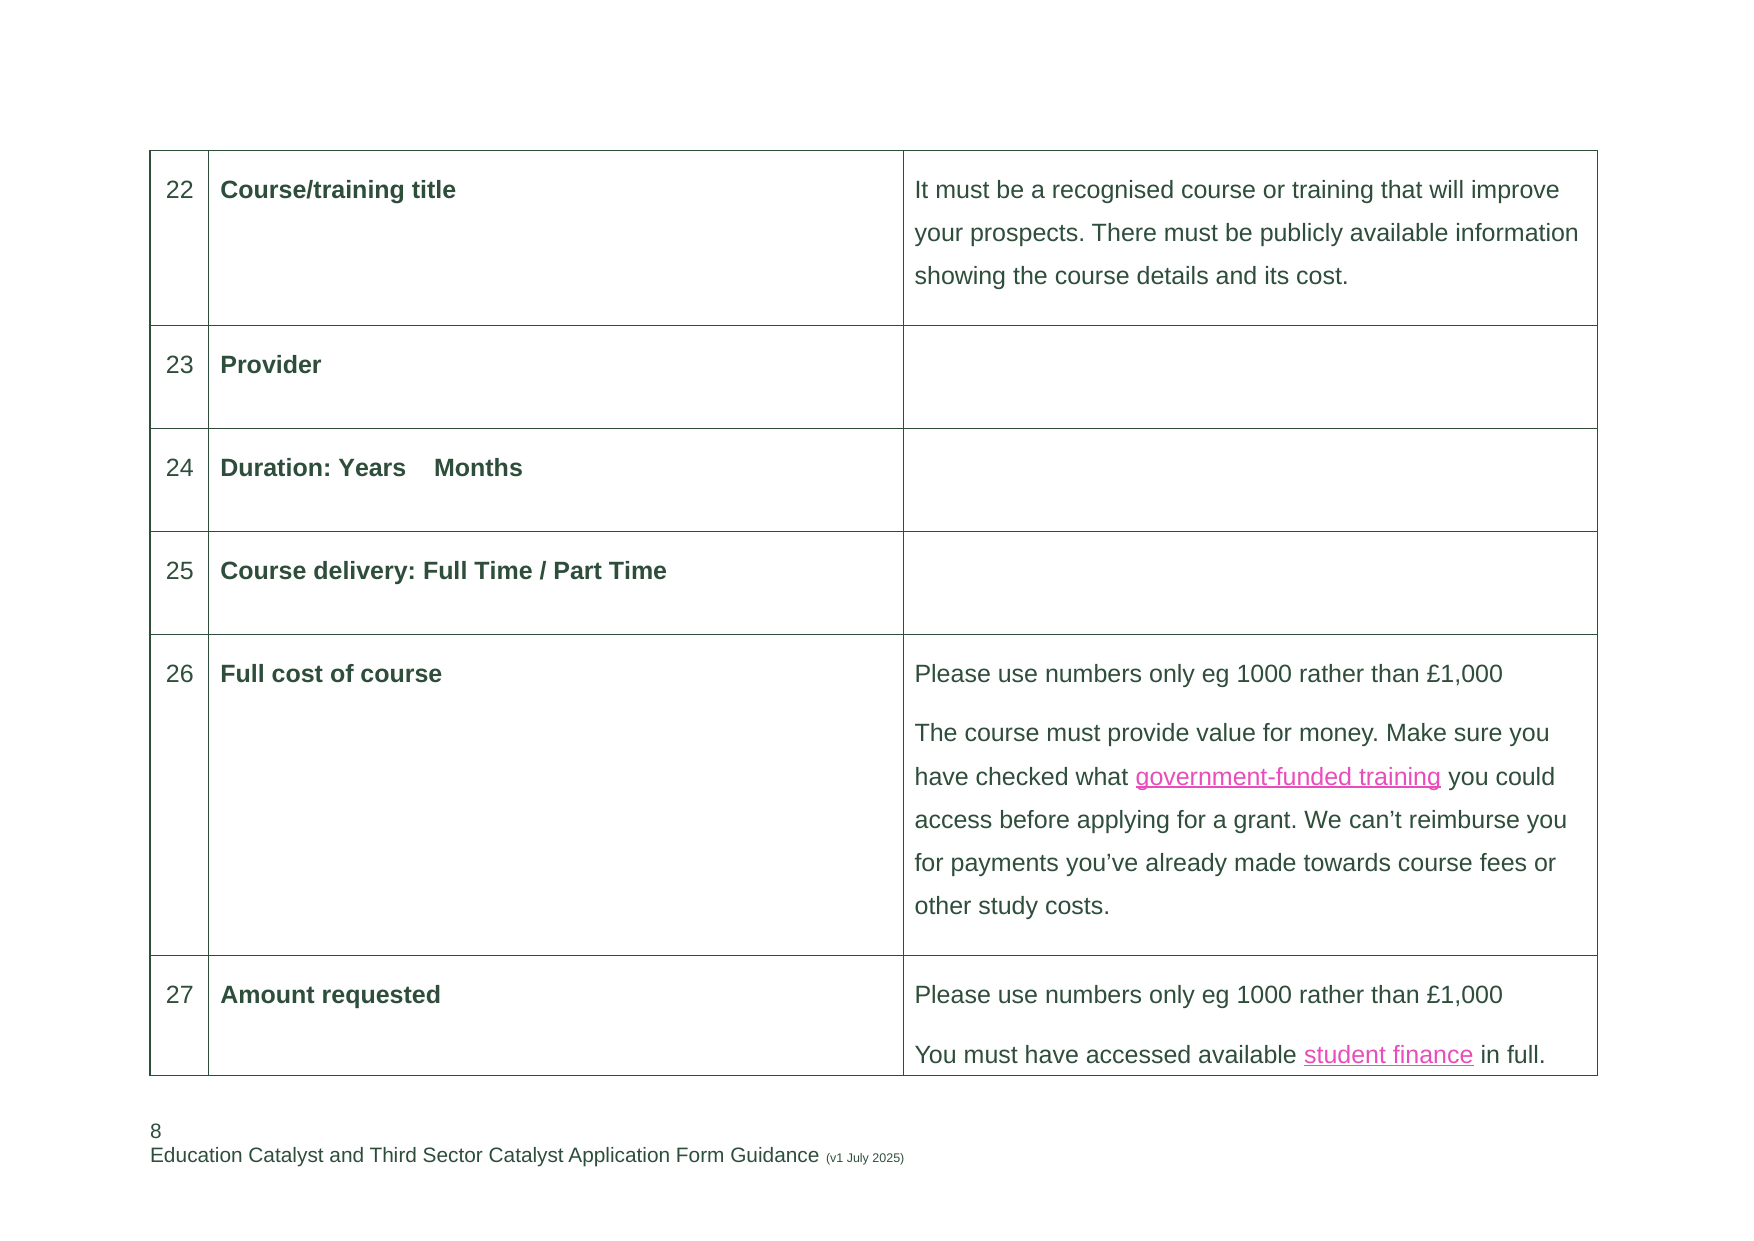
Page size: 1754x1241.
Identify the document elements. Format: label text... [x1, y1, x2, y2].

table_cell Duration: Years Months [209, 429, 903, 531]
table_cell Course/training title [209, 151, 903, 325]
table_cell Please use numbers only eg 1000 rather than £1,000 The course must provide value for money. Make sure you have checked what government-funded training you could access before applying for a grant. We can’t reimburse you for payments you’ve already made towards course fees or other study costs. [904, 635, 1597, 955]
table_cell [904, 429, 1597, 531]
table_cell Provider [209, 326, 903, 428]
table_cell Amount requested [209, 956, 903, 1074]
table_cell 23 [151, 326, 208, 428]
table_cell 24 [151, 429, 208, 531]
table_cell [904, 326, 1597, 428]
table_cell 25 [151, 532, 208, 634]
table_cell [904, 532, 1597, 634]
table_cell It must be a recognised course or training that will improve your prospects. There must be publicly available information showing the course details and its cost. [904, 151, 1597, 325]
table_cell 22 [151, 151, 208, 325]
table_cell 27 [151, 956, 208, 1074]
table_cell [904, 956, 1597, 1074]
table_cell 26 [151, 635, 208, 955]
table_cell Full cost of course [209, 635, 903, 955]
table_cell Course delivery: Full Time / Part Time [209, 532, 903, 634]
